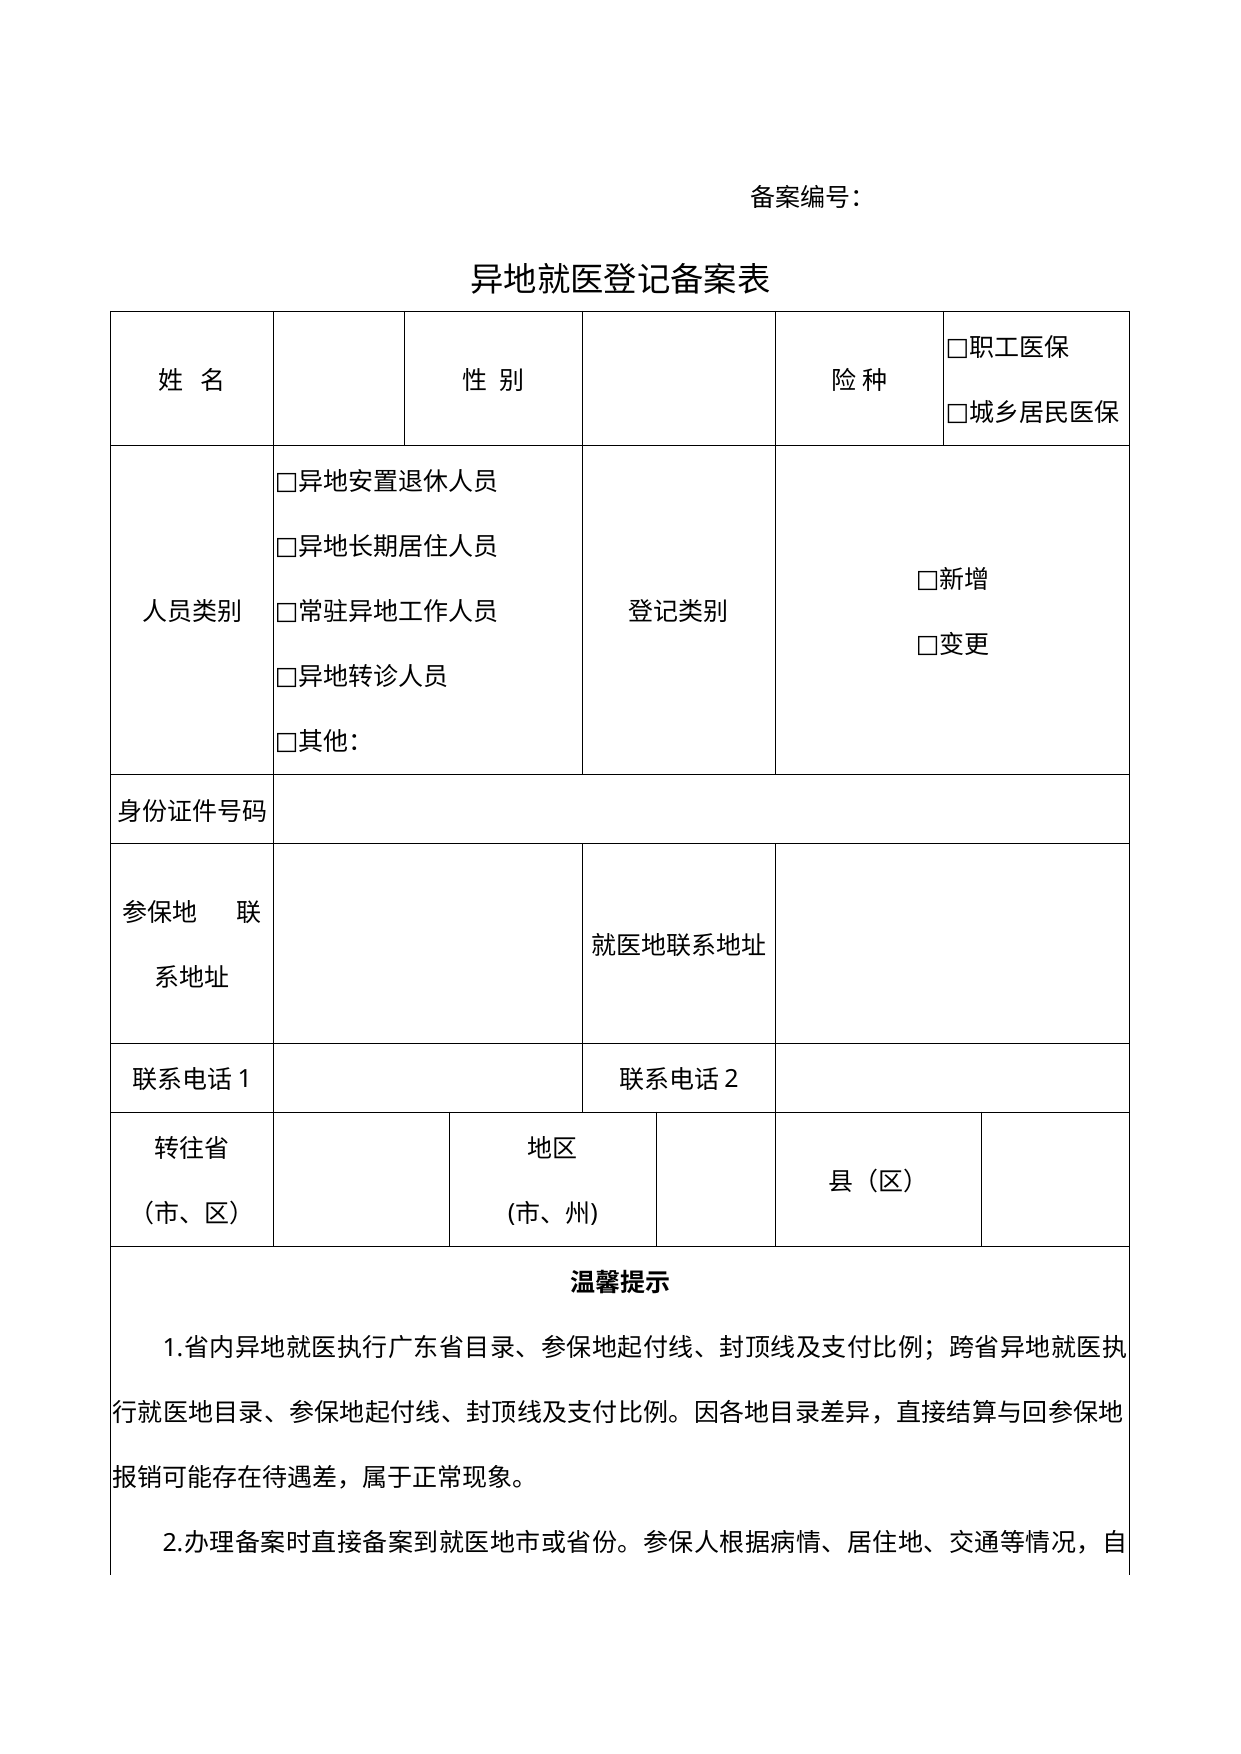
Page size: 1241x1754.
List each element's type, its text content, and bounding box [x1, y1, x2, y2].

table_cell 县（区） [776, 1113, 981, 1246]
table_cell [274, 1113, 449, 1246]
table_cell 联系电话1 [111, 1044, 273, 1112]
table_cell □新增 □变更 [776, 446, 1129, 774]
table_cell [111, 1247, 1129, 1575]
table_cell □职工医保 □城乡居民医保 [944, 312, 1129, 445]
table_cell 身份证件号码 [111, 775, 273, 843]
table_cell [274, 312, 404, 445]
table_header 备案编号： [111, 162, 1129, 230]
table_cell [776, 844, 1129, 1042]
table_cell [274, 1044, 582, 1112]
table_cell [274, 844, 582, 1042]
table_cell 异地就医登记备案表 [111, 230, 1129, 311]
table_cell [776, 1044, 1129, 1112]
table_cell 地区 (市、州) [450, 1113, 656, 1246]
table_cell [274, 775, 1129, 843]
table_cell 性 别 [405, 312, 582, 445]
table_cell 登记类别 [583, 446, 775, 774]
table_cell 转往省 （市、区） [111, 1113, 273, 1246]
table_cell 参保地 联系地址 [111, 844, 273, 1042]
table_cell 就医地联系地址 [583, 844, 775, 1042]
table_cell 人员类别 [111, 446, 273, 774]
table_cell [982, 1113, 1129, 1246]
table_cell 险 种 [776, 312, 943, 445]
table_cell 联系电话2 [583, 1044, 775, 1112]
table_cell □异地安置退休人员 □异地长期居住人员 □常驻异地工作人员 □异地转诊人员 □其他： [274, 446, 582, 774]
table_cell 姓 名 [111, 312, 273, 445]
table_cell [583, 312, 775, 445]
table_cell [657, 1113, 775, 1246]
